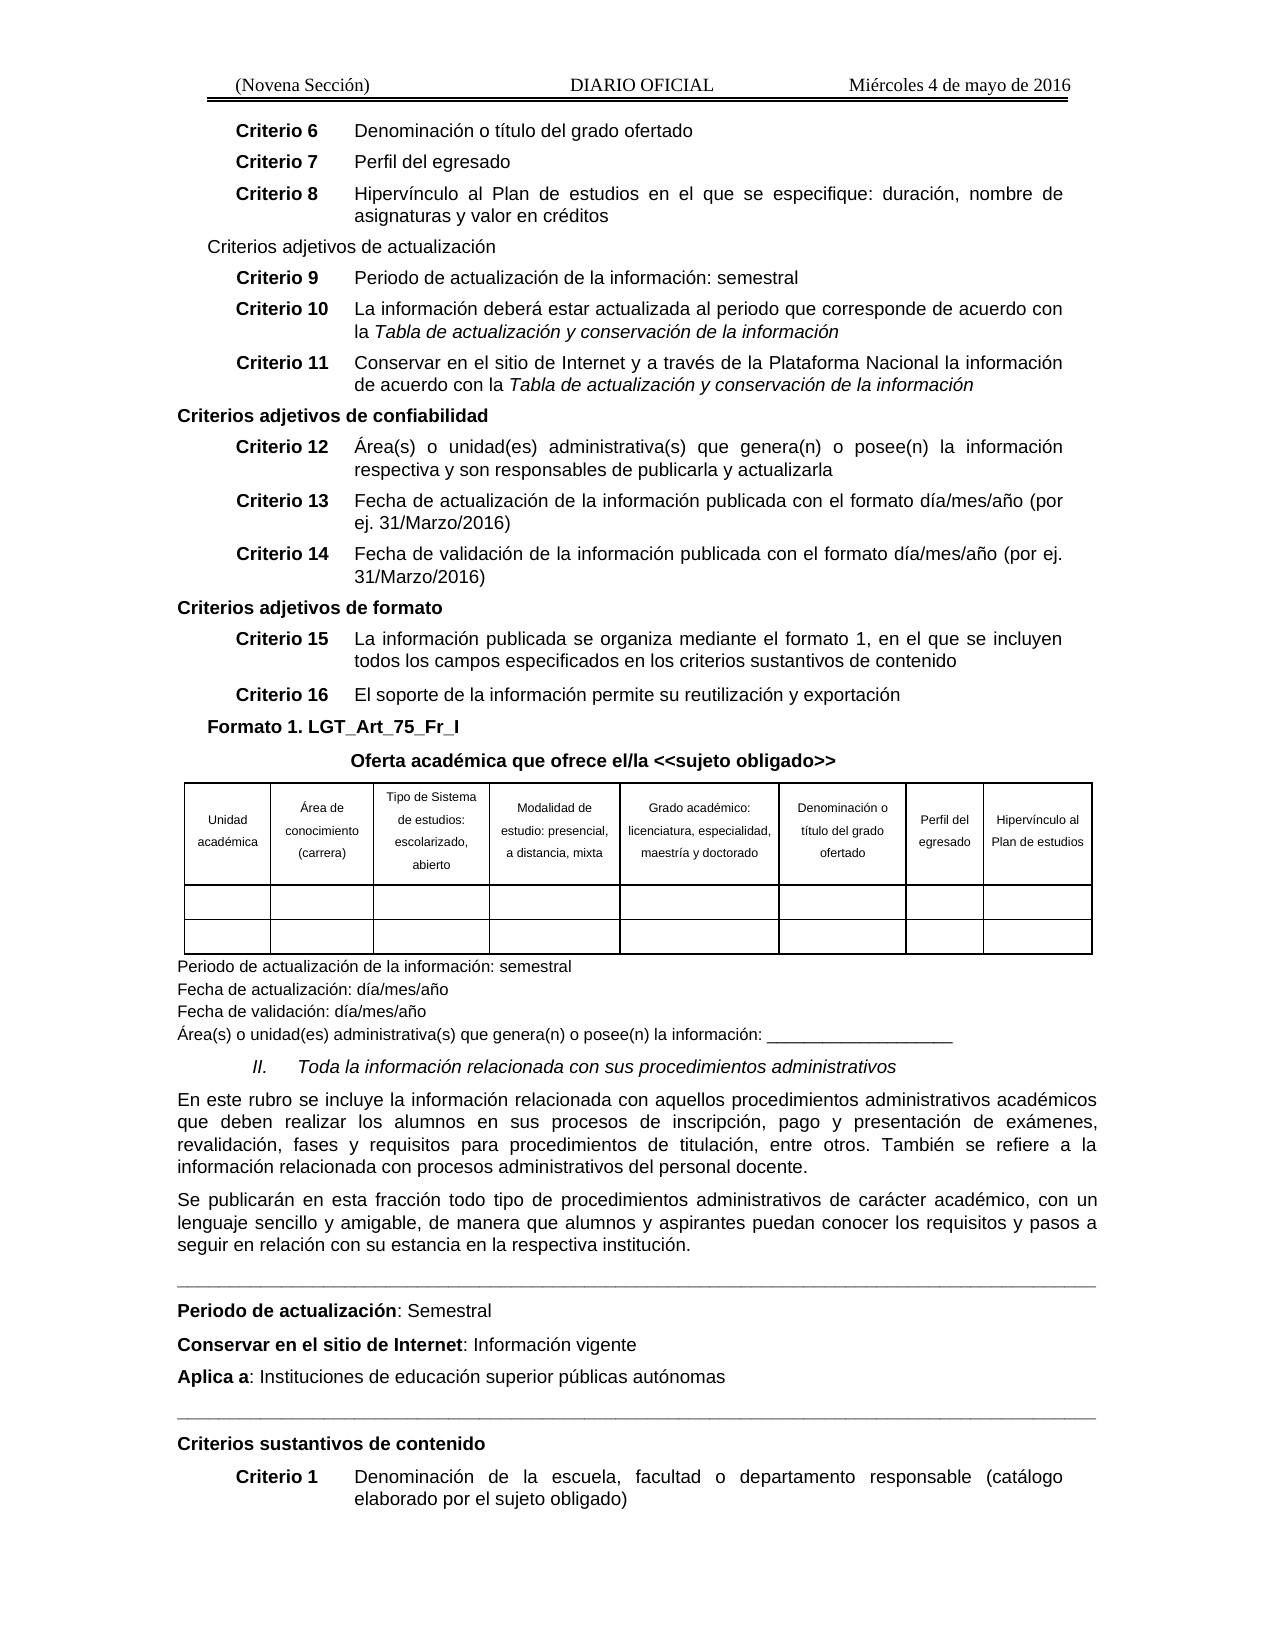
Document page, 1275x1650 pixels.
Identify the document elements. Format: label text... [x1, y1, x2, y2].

text Criterios adjetivos de actualización [177, 236, 1098, 258]
text Criterio 7 Perfil del egresado [236, 151, 1063, 173]
list Oferta académica que ofrece el/la <<sujeto obligado>> [177, 749, 1009, 772]
text Conservar en el sitio de Internet: Información vigente [177, 1333, 1098, 1356]
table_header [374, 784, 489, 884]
text Criterio 1 Denominación de la escuela, facultad o departamento responsable (catálogo elaborado por el sujeto obligado) [236, 1465, 1063, 1510]
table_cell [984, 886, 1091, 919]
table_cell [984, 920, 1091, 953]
text Fecha de actualización: día/mes/año [177, 977, 1098, 1000]
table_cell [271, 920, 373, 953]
text Área(s) o unidad(es) administrativa(s) que genera(n) o posee(n) la información: ____________________ [177, 1022, 1098, 1045]
list Criterio 14 Fecha de validación de la información publicada con el formato día/mes/año (por ej. 31/Marzo/2016) [236, 543, 1063, 588]
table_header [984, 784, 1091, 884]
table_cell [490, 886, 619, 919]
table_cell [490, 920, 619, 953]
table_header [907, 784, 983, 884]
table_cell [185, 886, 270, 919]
list Criterio 9 Periodo de actualización de la información: semestral [236, 267, 1063, 289]
text Periodo de actualización: Semestral [177, 1300, 1098, 1322]
list Criterios adjetivos de formato [177, 596, 1063, 619]
text Aplica a: Instituciones de educación superior públicas autónomas [177, 1366, 1098, 1388]
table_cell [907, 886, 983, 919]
text Criterios sustantivos de contenido [177, 1432, 1098, 1454]
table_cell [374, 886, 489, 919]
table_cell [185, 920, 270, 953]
list Criterio 11 Conservar en el sitio de Internet y a través de la información de acuerdo con de actualización y conservación de la información [236, 351, 1063, 396]
list Criterios adjetivos de confiabilidad [177, 405, 1063, 427]
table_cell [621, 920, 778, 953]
text Se publicarán en esta fracción todo tipo de procedimientos administrativos de carácter académico, con un lenguaje sencillo y amigable, de manera que alumnos y aspirantes puedan conocer los requisitos y pasos a seguir en relación con su estancia en la respectiva institución. [177, 1189, 1098, 1256]
text Criterio 8 Hipervínculo al Plan de estudios en el que se especifique: duración, nombre de asignaturas y valor en créditos [236, 182, 1063, 227]
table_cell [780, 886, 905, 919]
text Criterio 15 La información publicada se organiza mediante el formato 1, en el que se incluyen todos los campos especificados en los criterios sustantivos de contenido [236, 627, 1063, 672]
list Criterio 13 Fecha de actualización de la información publicada con el formato día/mes/año (por ej. 31/Marzo/2016) [236, 489, 1063, 534]
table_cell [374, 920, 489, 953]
text Criterio 16 El soporte de la información permite su reutilización y exportación [236, 683, 1063, 706]
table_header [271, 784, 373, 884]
list ________________________________________________________________________________________ [177, 1267, 1098, 1289]
list Criterio 12 Área(s) o unidad(es) administrativa(s) que genera(n) o posee(n) la información respectiva y son responsables de publicarla y actualizarla [236, 436, 1063, 481]
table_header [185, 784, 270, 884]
list ________________________________________________________________________________________ [177, 1399, 1098, 1422]
text Formato 1. LGT_Art_75_Fr_I [177, 716, 1098, 738]
text Fecha de validación: día/mes/año [177, 1000, 1098, 1022]
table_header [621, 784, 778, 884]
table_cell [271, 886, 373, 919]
text II. Toda la información relacionada con sus procedimientos administrativos [252, 1055, 1098, 1078]
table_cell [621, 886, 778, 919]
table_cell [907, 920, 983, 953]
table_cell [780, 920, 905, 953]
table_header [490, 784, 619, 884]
text Periodo de actualización de la información: semestral [177, 955, 1098, 977]
text En este rubro se incluye la información relacionada con aquellos procedimientos administrativos académicos que deben realizar los alumnos en sus procesos de inscripción, pago y presentación de exámenes, revalidación, fases y requisitos para procedimientos de titulación, entre otros. También se refiere a la información relacionada con procesos administrativos del personal docente. [177, 1088, 1098, 1178]
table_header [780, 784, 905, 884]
list Criterio 10 La información deberá estar actualizada al periodo que corresponde de acuerdo con de actualización y conservación de la información [236, 298, 1063, 343]
text Criterio 6 Denominación o título del grado ofertado [236, 120, 1063, 142]
